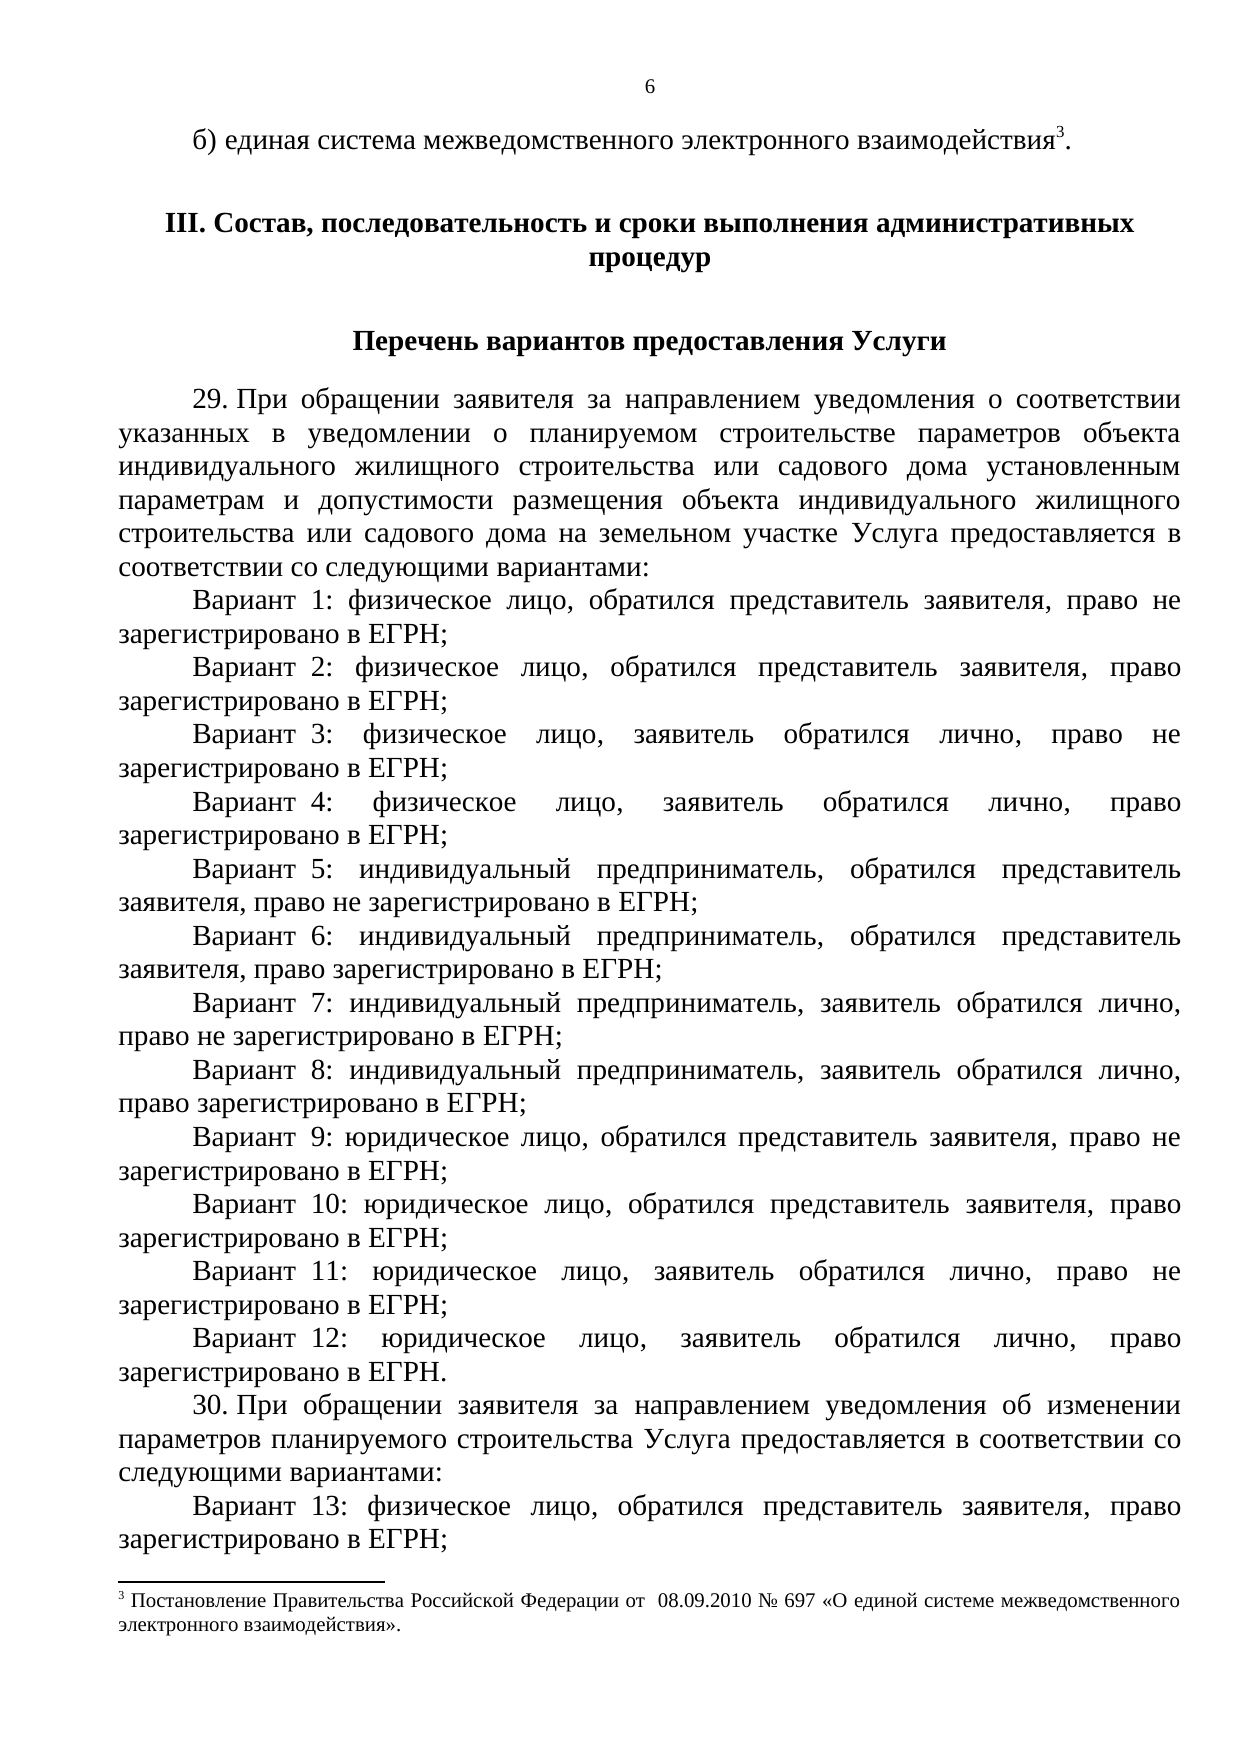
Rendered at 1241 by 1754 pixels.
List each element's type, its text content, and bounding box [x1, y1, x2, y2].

text Вариант 11: юридическое лицо, заявитель обратился лично, право не зарегистрировано в ЕГРН; [118, 1253, 1181, 1320]
text Вариант 4: физическое лицо, заявитель обратился лично, право зарегистрировано в ЕГРН; [118, 784, 1181, 851]
text Вариант 12: юридическое лицо, заявитель обратился лично, право зарегистрировано в ЕГРН. [118, 1320, 1181, 1387]
text Вариант 8: индивидуальный предприниматель, заявитель обратился лично, право зарегистрировано в ЕГРН; [118, 1052, 1181, 1119]
text Вариант 7: индивидуальный предприниматель, заявитель обратился лично, право не зарегистрировано в ЕГРН; [118, 985, 1181, 1052]
text Вариант 3: физическое лицо, заявитель обратился лично, право не зарегистрировано в ЕГРН; [118, 717, 1181, 784]
list единая система межведомственного электронного взаимодействия. [118, 122, 1181, 156]
text Вариант 2: физическое лицо, обратился представитель заявителя, право зарегистрировано в ЕГРН; [118, 649, 1181, 717]
text Вариант 10: юридическое лицо, обратился представитель заявителя, право зарегистрировано в ЕГРН; [118, 1186, 1181, 1253]
text Вариант 13: физическое лицо, обратился представитель заявителя, право зарегистрировано в ЕГРН; [118, 1488, 1181, 1555]
text Перечень вариантов предоставления Услуги [118, 323, 1181, 356]
text III. Состав, последовательность и сроки выполнения административных процедур [118, 206, 1181, 273]
text Вариант 9: юридическое лицо, обратился представитель заявителя, право не зарегистрировано в ЕГРН; [118, 1119, 1181, 1186]
text Вариант 5: индивидуальный предприниматель, обратился представитель заявителя, право не зарегистрировано в ЕГРН; [118, 851, 1181, 918]
list При обращении заявителя за направлением уведомления об изменении параметров планируемого строительства Услуга предоставляется в соответствии со следующими вариантами: [118, 1387, 1181, 1488]
list При обращении заявителя за направлением уведомления о соответствии указанных в уведомлении о планируемом строительстве параметров объекта индивидуального жилищного строительства или садового дома установленным параметрам и допустимости размещения объекта индивидуального жилищного строительства или садового дома на земельном участке Услуга предоставляется в соответствии со следующими вариантами: [118, 381, 1181, 582]
text Вариант 6: индивидуальный предприниматель, обратился представитель заявителя, право зарегистрировано в ЕГРН; [118, 918, 1181, 985]
text Вариант 1: физическое лицо, обратился представитель заявителя, право не зарегистрировано в ЕГРН; [118, 582, 1181, 649]
